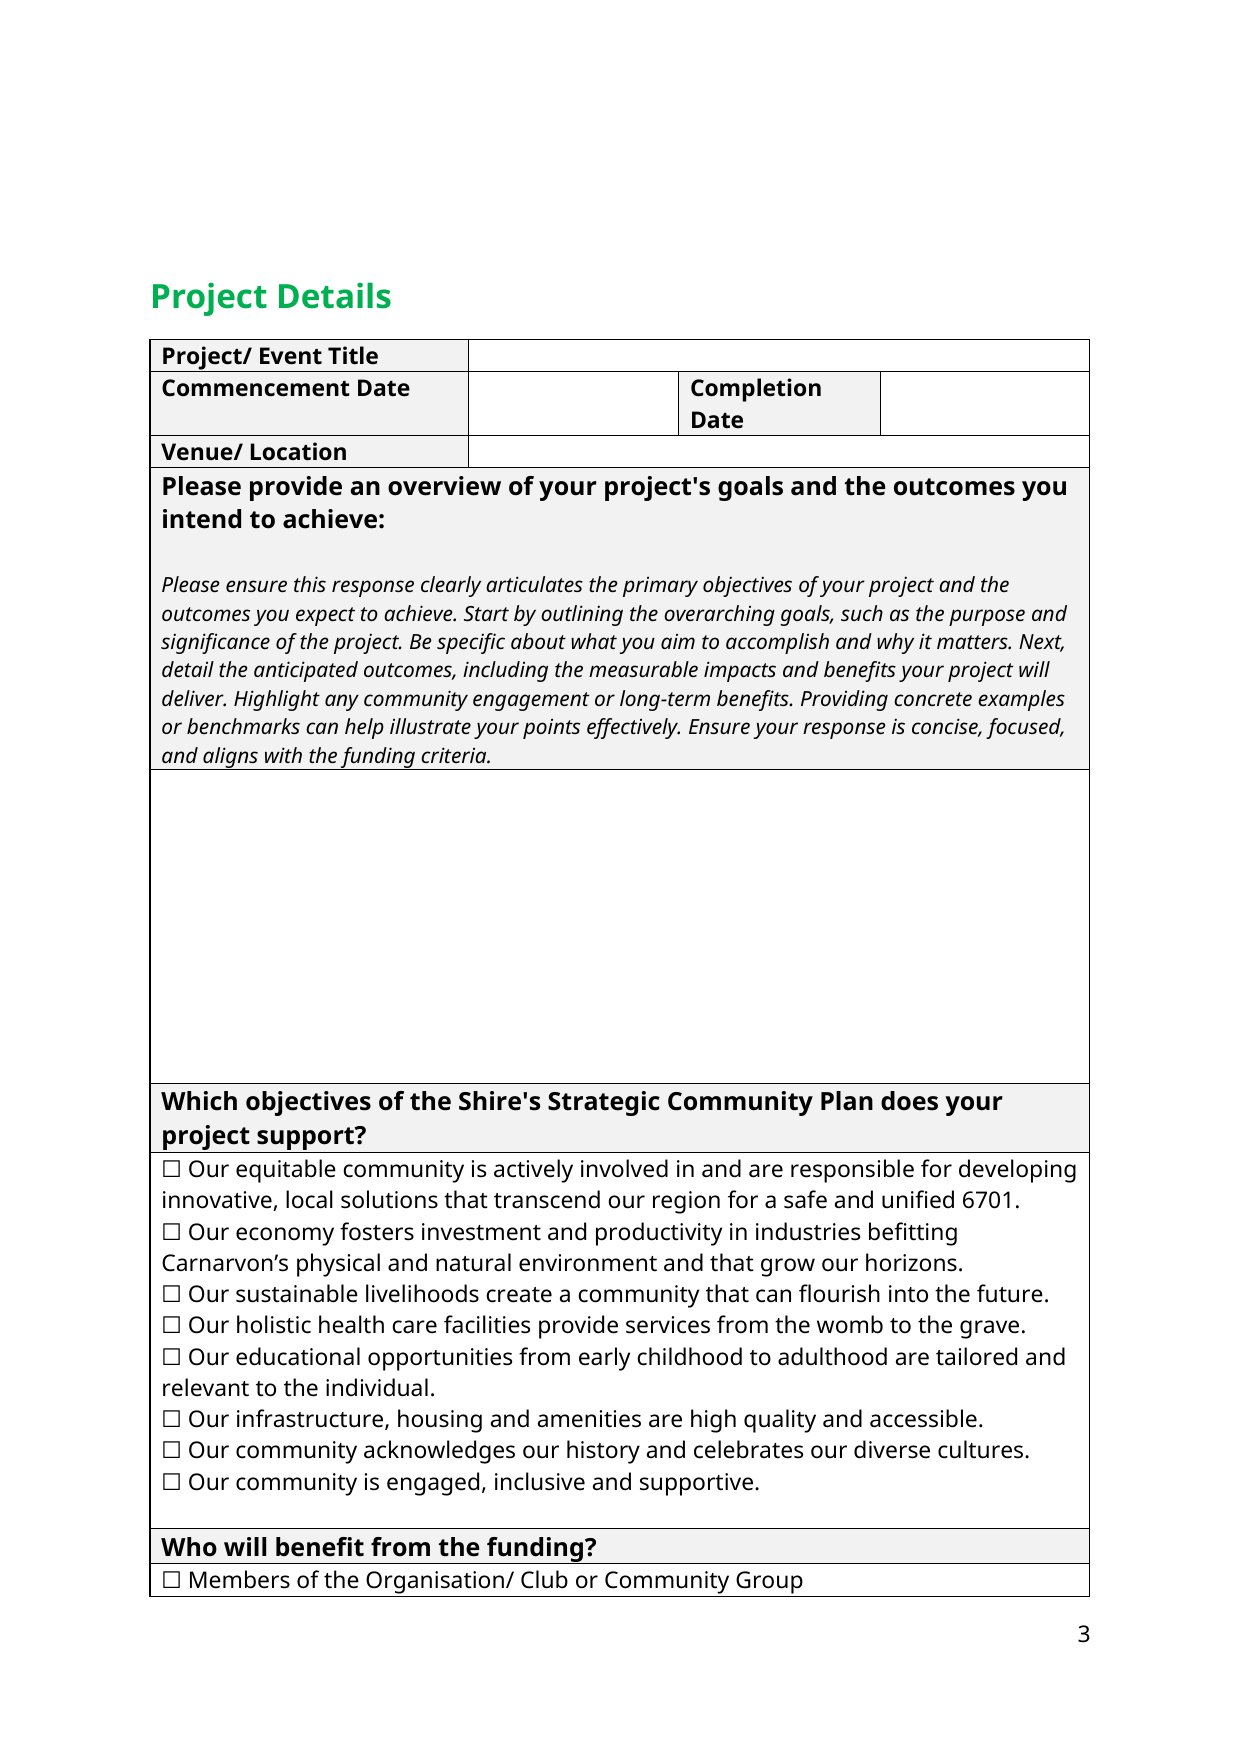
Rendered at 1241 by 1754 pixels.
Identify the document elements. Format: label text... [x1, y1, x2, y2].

table_cell Who will benefit from the funding? [151, 1529, 1089, 1563]
table_header [469, 340, 1089, 371]
table_cell Commencement Date [151, 372, 468, 435]
table_cell Completion Date [679, 372, 880, 435]
table_cell [881, 372, 1089, 435]
table_cell Our equitable community is actively involved in and are responsible for developing innovative, local solutions that transcend our region for a safe and unified 6701. Our economy fosters investment and productivity in industries befitting Carnarvon’s physical and natural environment and that grow our horizons. Our sustainable livelihoods create a community that can flourish into the future. Our holistic health care facilities provide services from the womb to the grave. Our educational opportunities from early childhood to adulthood are tailored and relevant to the individual. Our infrastructure, housing and amenities are high quality and accessible. Our community acknowledges our history and celebrates our diverse cultures. Our community is engaged, inclusive and supportive. [151, 1153, 1089, 1528]
table_cell Venue/ Location [151, 436, 468, 467]
table_cell [469, 372, 678, 435]
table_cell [151, 1564, 1089, 1596]
table_header Project/ Event Title [151, 340, 468, 371]
table_cell [469, 436, 1089, 467]
text Project Details [150, 273, 1090, 319]
table_cell [151, 770, 1089, 1083]
table_cell Please provide an overview of your project's goals and the outcomes you intend to achieve: Please ensure this response clearly articulates the primary objectives of your project and the outcomes you expect to achieve. Start by outlining the overarching goals, such as the purpose and significance of the project. Be specific about what you aim to accomplish and why it matters. Next, detail the anticipated outcomes, including the measurable impacts and benefits your project will deliver. Highlight any community engagement or long-term benefits. Providing concrete examples or benchmarks can help illustrate your points effectively. Ensure your response is concise, focused, and aligns with the funding criteria. [151, 468, 1089, 769]
table_cell Which objectives of the Shire's Strategic Community Plan does your project support? [151, 1084, 1089, 1152]
